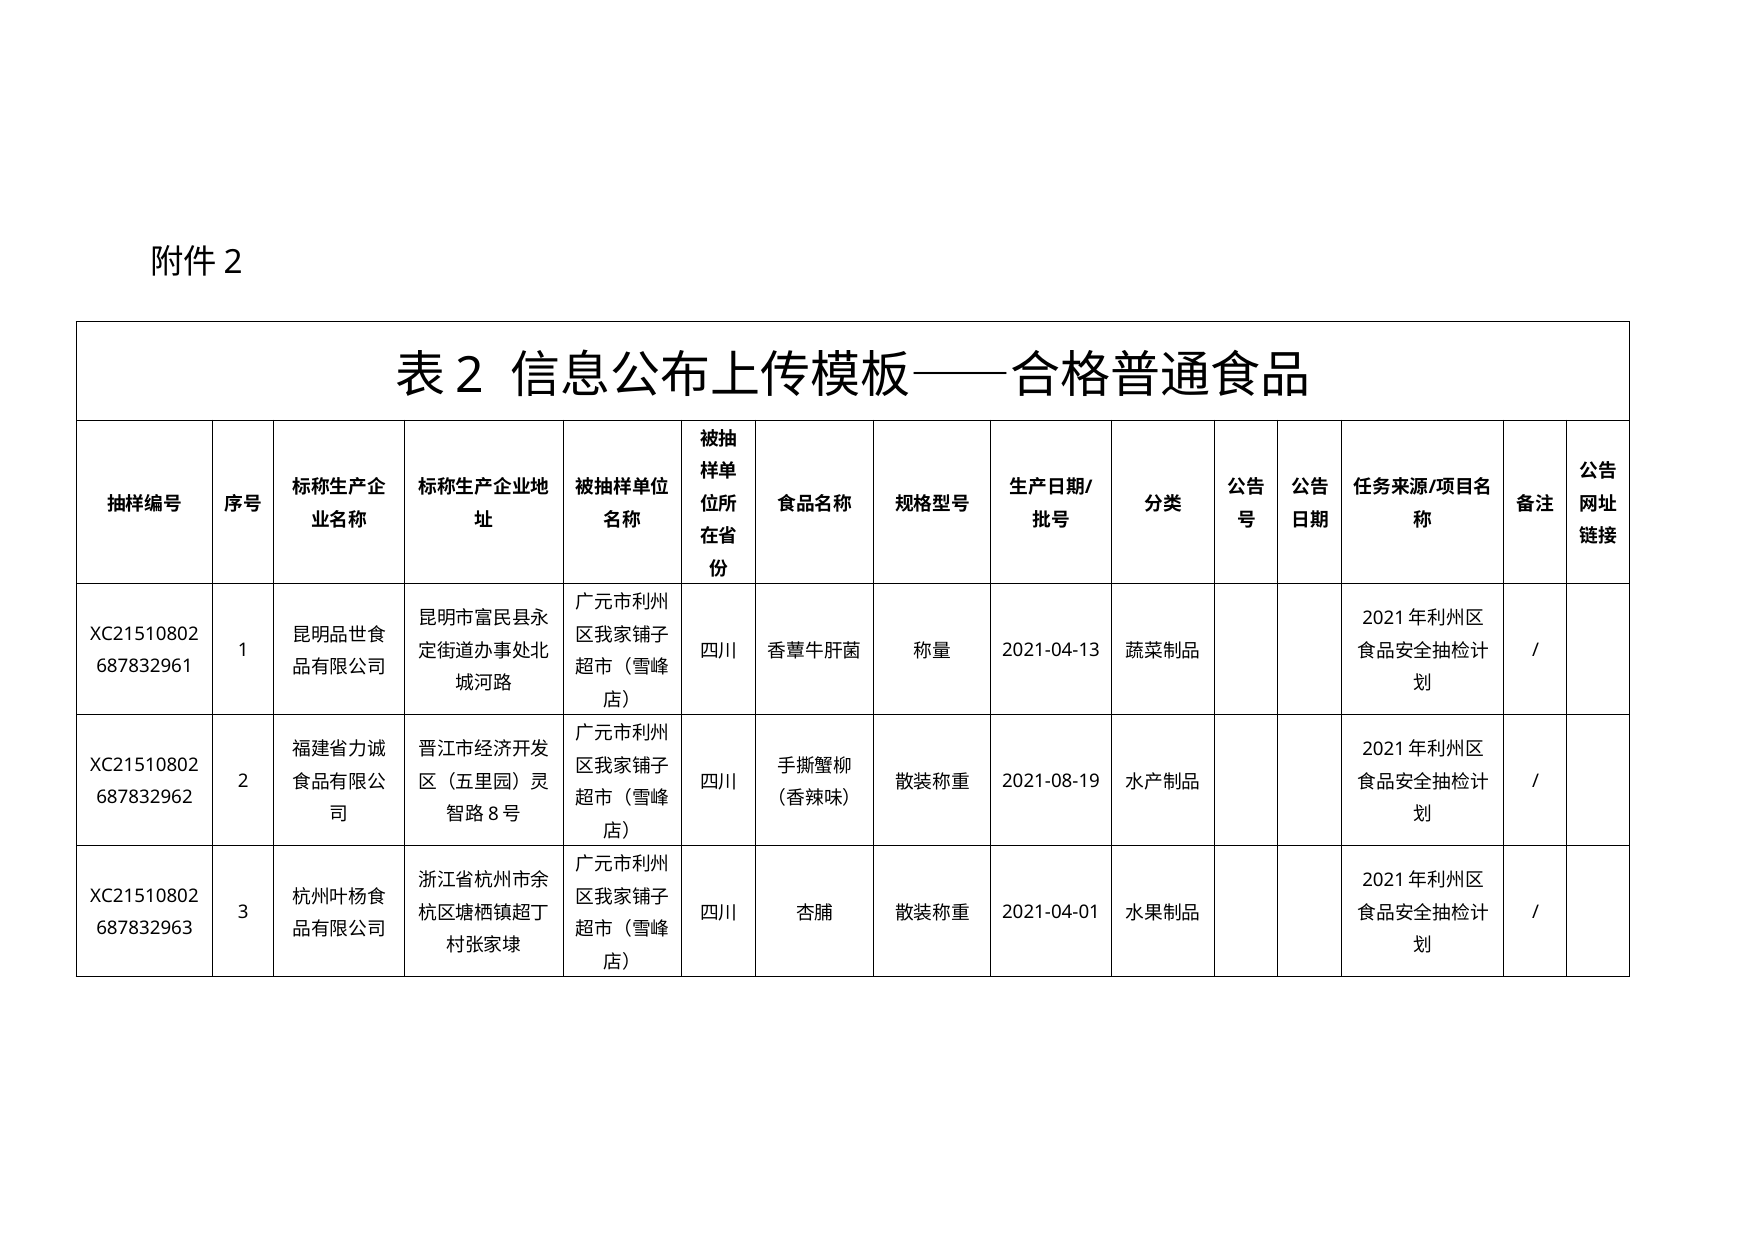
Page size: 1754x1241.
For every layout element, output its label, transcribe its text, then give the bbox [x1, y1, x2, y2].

table_cell 2021年利州区食品安全抽检计划 [1342, 715, 1503, 845]
table_cell 序号 [213, 421, 273, 583]
table_cell 散装称重 [874, 715, 990, 845]
table_cell [1567, 715, 1629, 845]
table_cell 任务来源/项目名称 [1342, 421, 1503, 583]
table_cell 3 [213, 846, 273, 976]
table_cell 手撕蟹柳（香辣味） [756, 715, 873, 845]
table_cell 被抽样单位所在省份 [682, 421, 755, 583]
table_cell 2021-08-19 [991, 715, 1111, 845]
table_cell 2021-04-01 [991, 846, 1111, 976]
table_cell 标称生产企业地址 [405, 421, 563, 583]
table_cell XC21510802687832961 [77, 584, 212, 714]
table_cell 抽样编号 [77, 421, 212, 583]
table_cell / [1504, 846, 1566, 976]
table_cell [1567, 846, 1629, 976]
table_cell 广元市利州区我家铺子超市（雪峰店） [564, 846, 681, 976]
table_cell 广元市利州区我家铺子超市（雪峰店） [564, 715, 681, 845]
table_cell / [1504, 715, 1566, 845]
table_cell 昆明品世食品有限公司 [274, 584, 404, 714]
text 附件2 [150, 227, 1604, 292]
table_cell 蔬菜制品 [1112, 584, 1214, 714]
table_cell [1567, 584, 1629, 714]
table_cell [1278, 846, 1341, 976]
table_cell 广元市利州区我家铺子超市（雪峰店） [564, 584, 681, 714]
table_cell / [1504, 584, 1566, 714]
table_cell 食品名称 [756, 421, 873, 583]
table_cell 公告号 [1215, 421, 1277, 583]
table_cell [1215, 584, 1277, 714]
table_cell 昆明市富民县永定街道办事处北城河路 [405, 584, 563, 714]
table_cell 生产日期/批号 [991, 421, 1111, 583]
table_cell 备注 [1504, 421, 1566, 583]
table_cell 分类 [1112, 421, 1214, 583]
table_cell [1215, 715, 1277, 845]
table_cell 1 [213, 584, 273, 714]
table_cell 散装称重 [874, 846, 990, 976]
table_cell 香蕈牛肝菌 [756, 584, 873, 714]
table_cell 杏脯 [756, 846, 873, 976]
table_cell [1278, 584, 1341, 714]
table_cell 福建省力诚食品有限公司 [274, 715, 404, 845]
table_cell 水果制品 [1112, 846, 1214, 976]
table_cell XC21510802687832962 [77, 715, 212, 845]
table_cell 被抽样单位名称 [564, 421, 681, 583]
table_header 表2 信息公布上传模板——合格普通食品 [77, 322, 1629, 419]
table_cell 称量 [874, 584, 990, 714]
table_cell 2021年利州区食品安全抽检计划 [1342, 584, 1503, 714]
table_cell 四川 [682, 584, 755, 714]
table_cell 水产制品 [1112, 715, 1214, 845]
table_cell [1278, 715, 1341, 845]
table_cell 四川 [682, 715, 755, 845]
table_cell 2021年利州区食品安全抽检计划 [1342, 846, 1503, 976]
table_cell 2021-04-13 [991, 584, 1111, 714]
table_cell 公告网址链接 [1567, 421, 1629, 583]
table_cell 浙江省杭州市余杭区塘栖镇超丁村张家埭 [405, 846, 563, 976]
table_cell 公告日期 [1278, 421, 1341, 583]
table_cell 晋江市经济开发区（五里园）灵智路8号 [405, 715, 563, 845]
table_cell 标称生产企业名称 [274, 421, 404, 583]
table_cell [1215, 846, 1277, 976]
table_cell XC21510802687832963 [77, 846, 212, 976]
table_cell 2 [213, 715, 273, 845]
table_cell 杭州叶杨食品有限公司 [274, 846, 404, 976]
table_cell 规格型号 [874, 421, 990, 583]
table_cell 四川 [682, 846, 755, 976]
